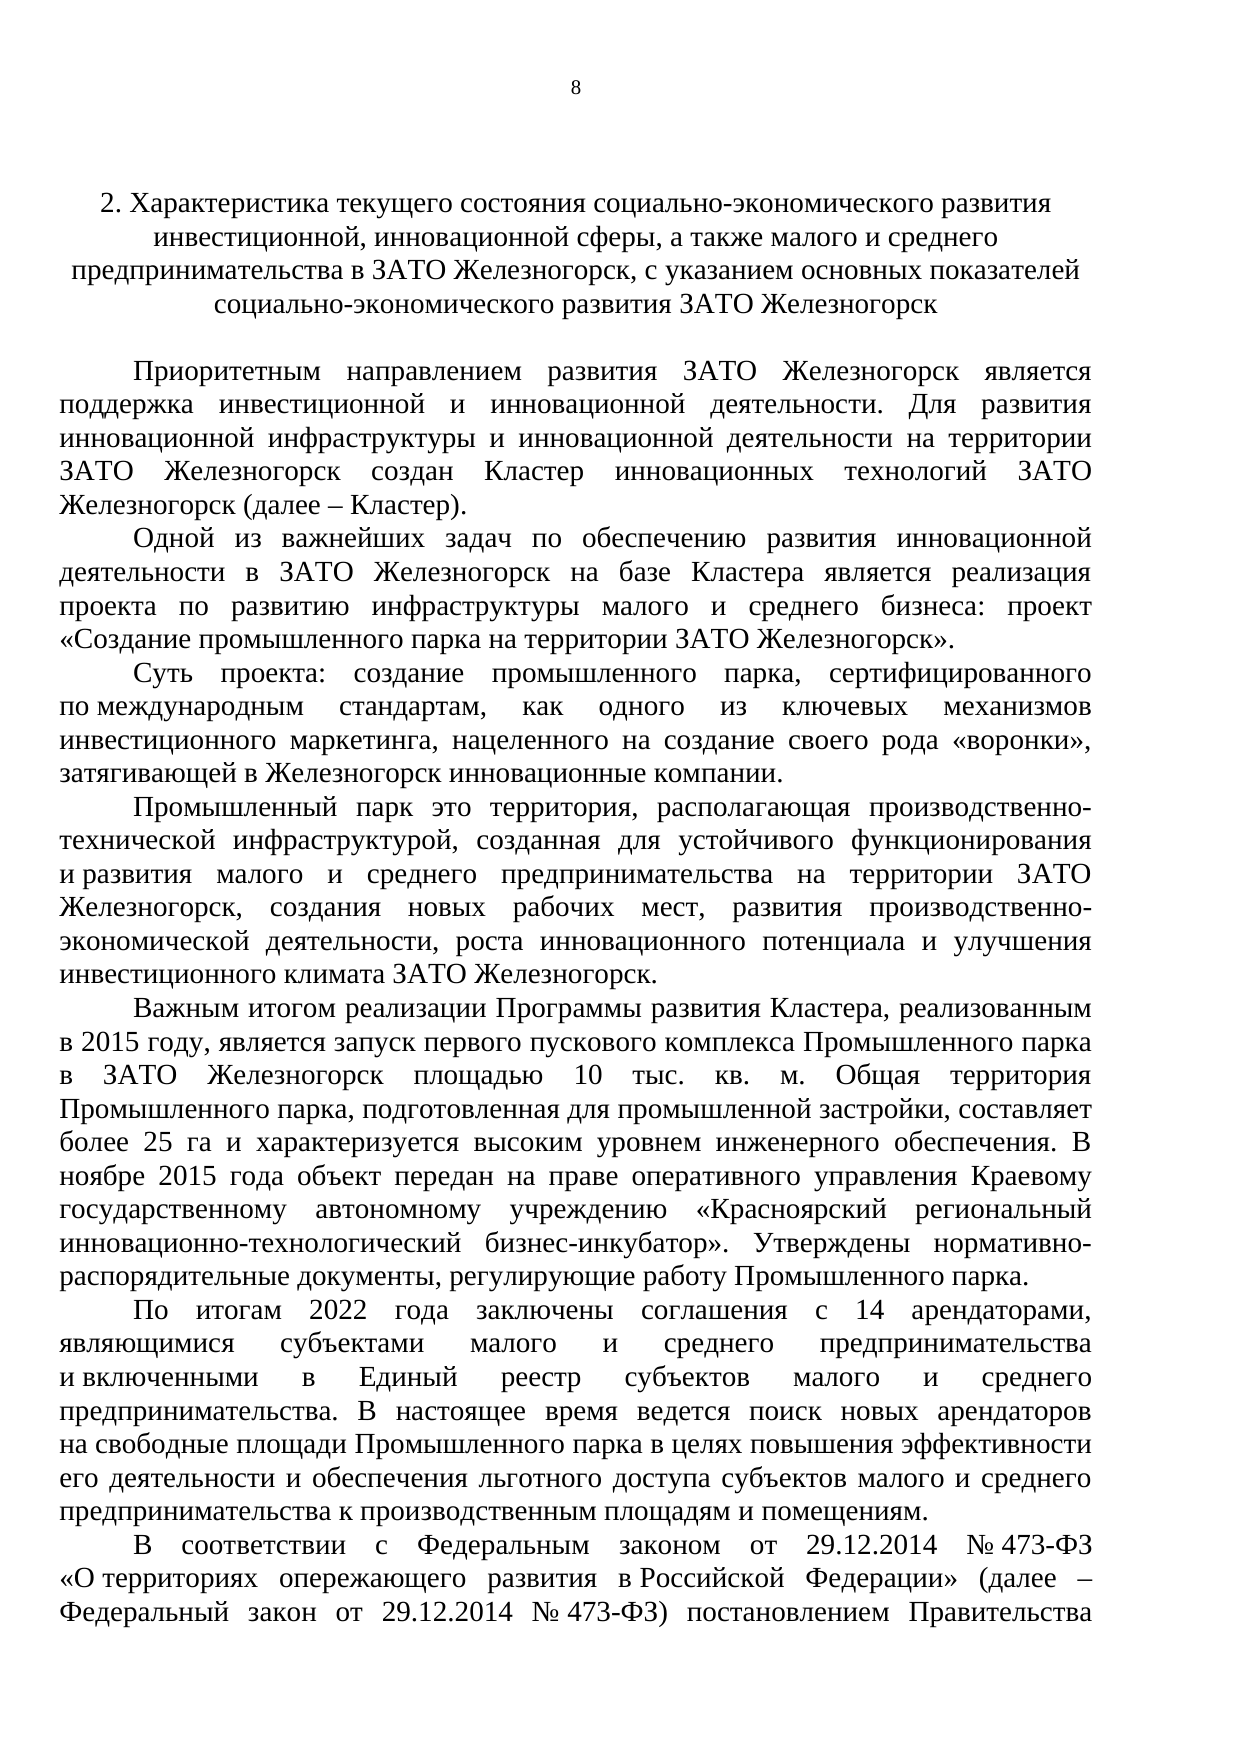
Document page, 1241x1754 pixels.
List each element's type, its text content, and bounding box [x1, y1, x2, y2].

text По итогам 2022 года заключены соглашения с 14 арендаторами, являющимися субъектами малого и среднего предпринимательства и включенными в Единый реестр субъектов малого и среднего предпринимательства. В настоящее время ведется поиск новых арендаторов на свободные площади Промышленного парка в целях повышения эффективности его деятельности и обеспечения льготного доступа субъектов малого и среднего предпринимательства к производственным площадям и помещениям. [59, 1292, 1092, 1527]
text Приоритетным направлением развития ЗАТО Железногорск является поддержка инвестиционной и инновационной деятельности. Для развития инновационной инфраструктуры и инновационной деятельности на территории ЗАТО Железногорск создан Кластер инновационных технологий ЗАТО Железногорск (далее – Кластер). [59, 353, 1092, 521]
text Промышленный парк это территория, располагающая производственно-технической инфраструктурой, созданная для устойчивого функционирования и развития малого и среднего предпринимательства на территории ЗАТО Железногорск, создания новых рабочих мест, развития производственно-экономической деятельности, роста инновационного потенциала и улучшения инвестиционного климата ЗАТО Железногорск. [59, 789, 1092, 990]
text Одной из важнейших задач по обеспечению развития инновационной деятельности в ЗАТО Железногорск на базе Кластера является реализация проекта по развитию инфраструктуры малого и среднего бизнеса: проект «Создание промышленного парка на территории ЗАТО Железногорск». [59, 521, 1092, 655]
text Суть проекта: создание промышленного парка, сертифицированного по международным стандартам, как одного из ключевых механизмов инвестиционного маркетинга, нацеленного на создание своего рода «воронки», затягивающей в Железногорск инновационные компании. [59, 655, 1092, 789]
text 2. Характеристика текущего состояния социально-экономического развития инвестиционной, инновационной сферы, а также малого и среднего предпринимательства в ЗАТО Железногорск, с указанием основных показателей социально-экономического развития ЗАТО Железногорск [59, 185, 1092, 319]
text Важным итогом реализации Программы развития Кластера, реализованным в 2015 году, является запуск первого пускового комплекса Промышленного парка в ЗАТО Железногорск площадью 10 тыс. кв. м. Общая территория Промышленного парка, подготовленная для промышленной застройки, составляет более 25 га и характеризуется высоким уровнем инженерного обеспечения. В ноябре 2015 года объект передан на праве оперативного управления Краевому государственному автономному учреждению «Красноярский региональный инновационно-технологический бизнес-инкубатор». Утверждены нормативно-распорядительные документы, регулирующие работу Промышленного парка. [59, 990, 1092, 1292]
